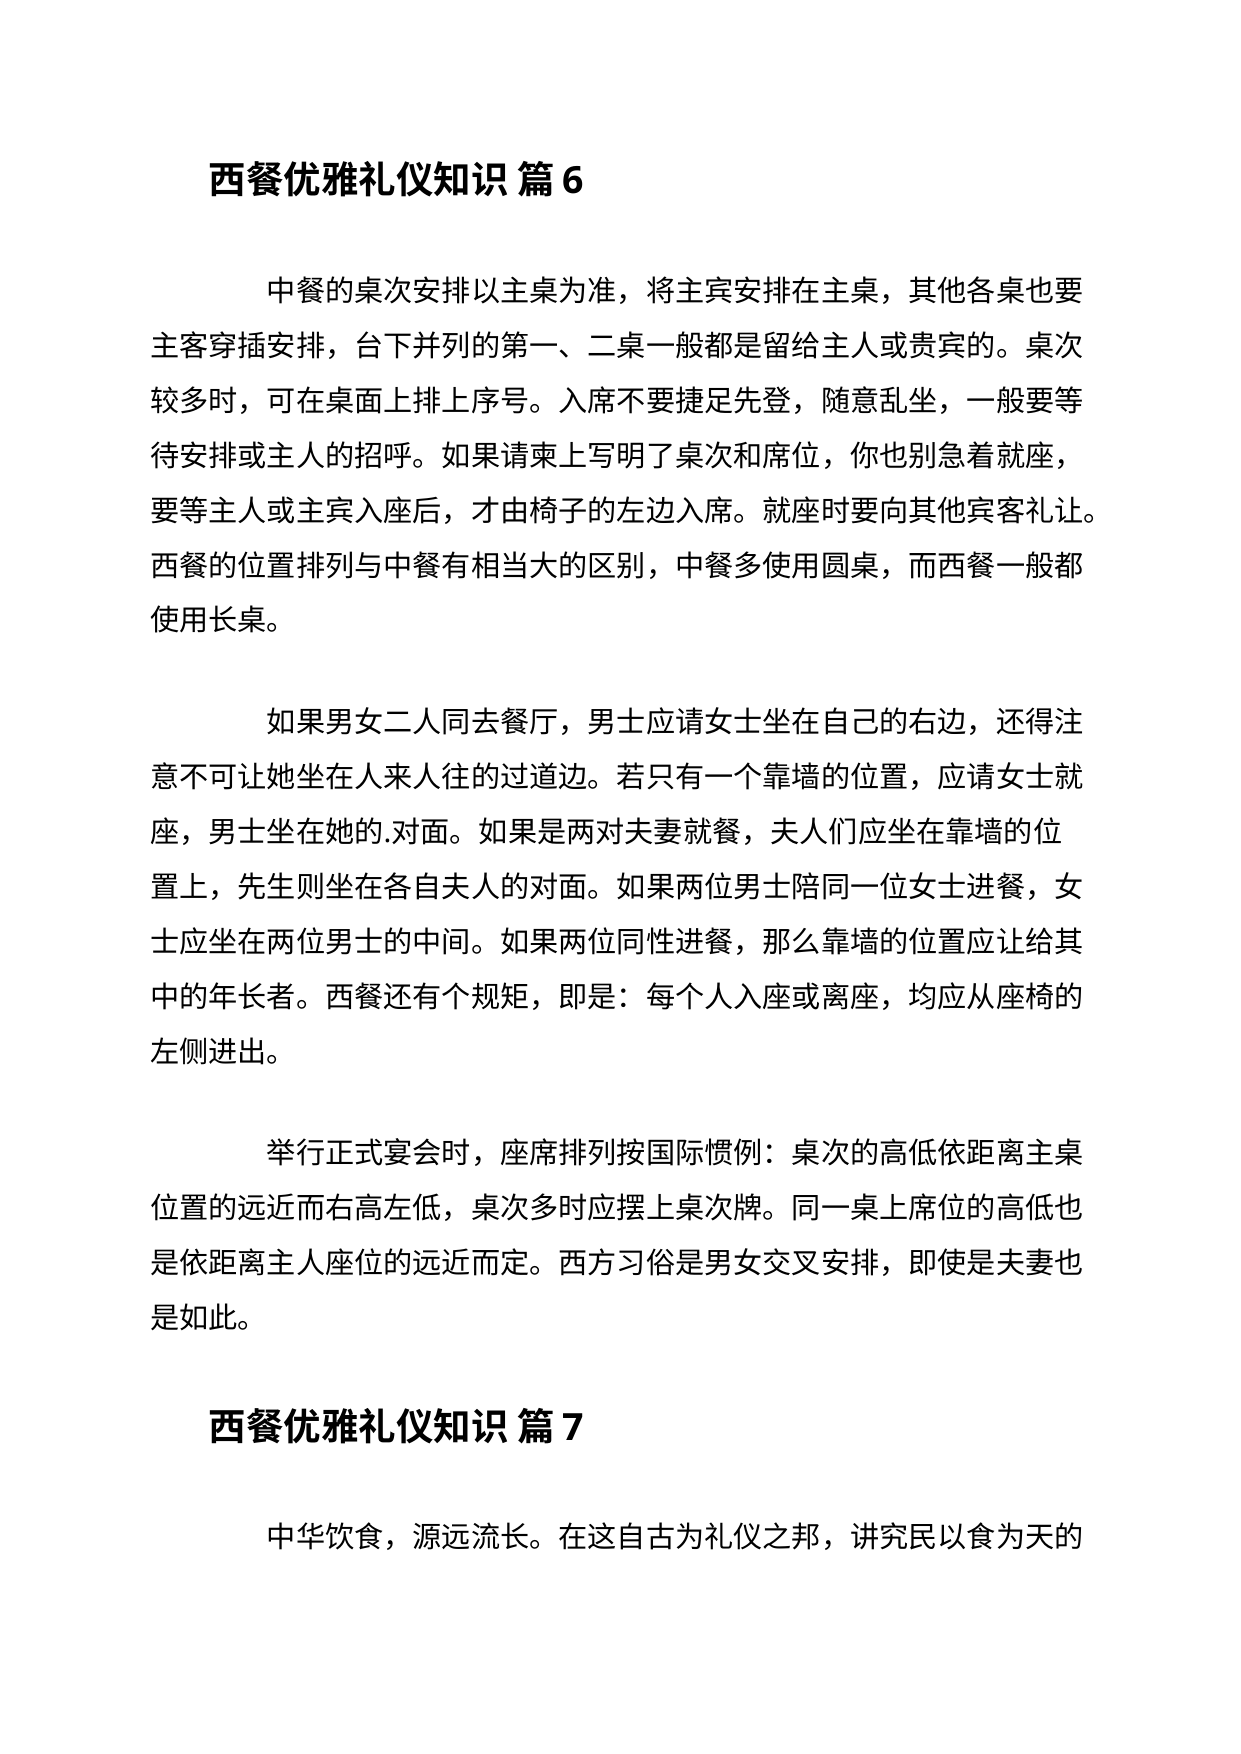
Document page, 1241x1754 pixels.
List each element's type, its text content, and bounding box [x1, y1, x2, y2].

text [150, 1514, 1090, 1556]
text 举行正式宴会时，座席排列按国际惯例：桌次的高低依距离主桌位置的远近而右高左低，桌次多时应摆上桌次牌。同一桌上席位的高低也是依距离主人座位的远近而定。西方习俗是男女交叉安排，即使是夫妻也是如此。 [150, 1130, 1090, 1337]
text 如果男女二人同去餐厅，男士应请女士坐在自己的右边，还得注意不可让她坐在人来人往的过道边。若只有一个靠墙的位置，应请女士就座，男士坐在她的.对面。如果是两对夫妻就餐，夫人们应坐在靠墙的位置上，先生则坐在各自夫人的对面。如果两位男士陪同一位女士进餐，女士应坐在两位男士的中间。如果两位同性进餐，那么靠墙的位置应让给其中的年长者。西餐还有个规矩，即是：每个人入座或离座，均应从座椅的左侧进出。 [150, 699, 1090, 1071]
text 西餐优雅礼仪知识 篇6 [150, 150, 1090, 204]
text 中餐的桌次安排以主桌为准，将主宾安排在主桌，其他各桌也要主客穿插安排，台下并列的第一、二桌一般都是留给主人或贵宾的。桌次较多时，可在桌面上排上序号。入席不要捷足先登，随意乱坐，一般要等待安排或主人的招呼。如果请柬上写明了桌次和席位，你也别急着就座，要等主人或主宾入座后，才由椅子的左边入席。就座时要向其他宾客礼让。西餐的位置排列与中餐有相当大的区别，中餐多使用圆桌，而西餐一般都使用长桌。 [150, 268, 1090, 639]
text 西餐优雅礼仪知识 篇7 [150, 1396, 1090, 1451]
